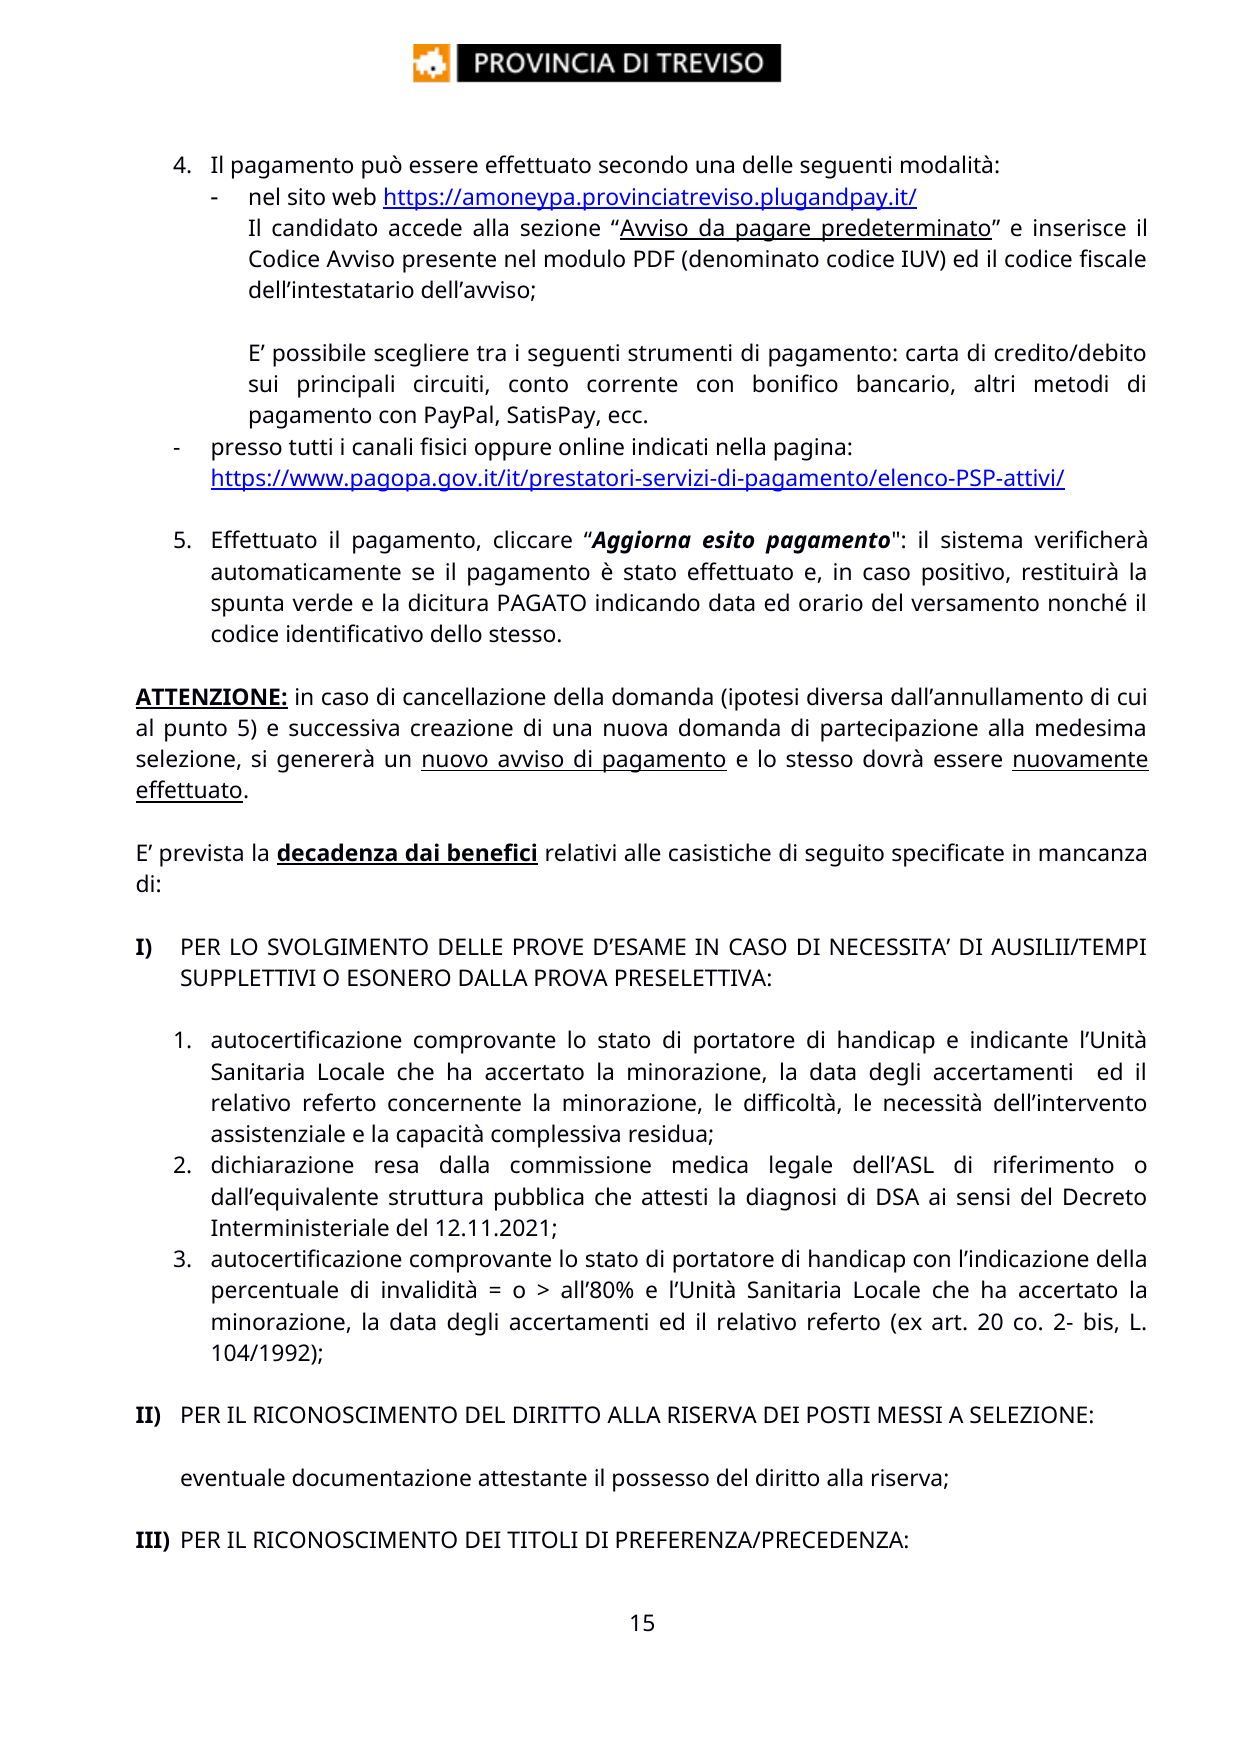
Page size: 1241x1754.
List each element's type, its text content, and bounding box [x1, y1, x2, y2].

list autocertificazione comprovante lo stato di portatore di handicap e indicante l’Unità Sanitaria Locale che ha accertato la minorazione, la data degli accertamenti ed il relativo referto concernente la minorazione, le difficoltà, le necessità dell’intervento assistenziale e la capacità complessiva residua; [173, 1024, 1148, 1149]
text E’ possibile scegliere tra i seguenti strumenti di pagamento: carta di credito/debito sui principali circuiti, conto corrente con bonifico bancario, altri metodi di pagamento con PayPal, SatisPay, ecc. [248, 306, 1148, 431]
text eventuale documentazione attestante il possesso del diritto alla riserva; [180, 1462, 1148, 1493]
list PER LO SVOLGIMENTO DELLE PROVE D’ESAME IN CASO DI NECESSITA’ DI AUSILII/TEMPI SUPPLETTIVI O ESONERO DALLA PROVA PRESELETTIVA: [135, 931, 1148, 993]
text Il candidato accede alla sezione “Avviso da pagare predeterminato” e inserisce il Codice Avviso presente nel modulo PDF (denominato codice IUV) ed il codice fiscale dell’intestatario dell’avviso; [248, 212, 1148, 306]
text ATTENZIONE: in caso di cancellazione della domanda (ipotesi diversa dall’annullamento di cui al punto 5) e successiva creazione di una nuova domanda di partecipazione alla medesima selezione, si genererà un nuovo avviso di pagamento e lo stesso dovrà essere nuovamente effettuato. [135, 681, 1148, 806]
list PER IL RICONOSCIMENTO DEL DIRITTO ALLA RISERVA DEI POSTI MESSI A SELEZIONE: [135, 1399, 1148, 1431]
list PER IL RICONOSCIMENTO DEI TITOLI DI PREFERENZA/PRECEDENZA: [135, 1524, 1148, 1556]
list nel sito web https://amoneypa.provinciatreviso.plugandpay.it/ [210, 181, 1148, 212]
list presso tutti i canali fisici oppure online indicati nella pagina: [173, 431, 1148, 462]
list Effettuato il pagamento, cliccare “Aggiorna esito pagamento": il sistema verificherà automaticamente se il pagamento è stato effettuato e, in caso positivo, restituirà la spunta verde e la dicitura PAGATO indicando data ed orario del versamento nonché il codice identificativo dello stesso. [173, 524, 1148, 649]
list autocertificazione comprovante lo stato di portatore di handicap con l’indicazione della percentuale di invalidità = o > all’80% e l’Unità Sanitaria Locale che ha accertato la minorazione, la data degli accertamenti ed il relativo referto (ex art. 20 co. 2- bis, L. 104/1992); [173, 1243, 1148, 1368]
text https://www.pagopa.gov.it/it/prestatori-servizi-di-pagamento/elenco-PSP-attivi/ [210, 462, 1148, 493]
list Il pagamento può essere effettuato secondo una delle seguenti modalità: [173, 149, 1148, 181]
text E’ prevista la decadenza dai benefici relativi alle casistiche di seguito specificate in mancanza di: [135, 837, 1148, 899]
list dichiarazione resa dalla commissione medica legale dell’ASL di riferimento o dall’equivalente struttura pubblica che attesti la diagnosi di DSA ai sensi del Decreto Interministeriale del 12.11.2021; [173, 1149, 1148, 1243]
picture [413, 44, 783, 84]
